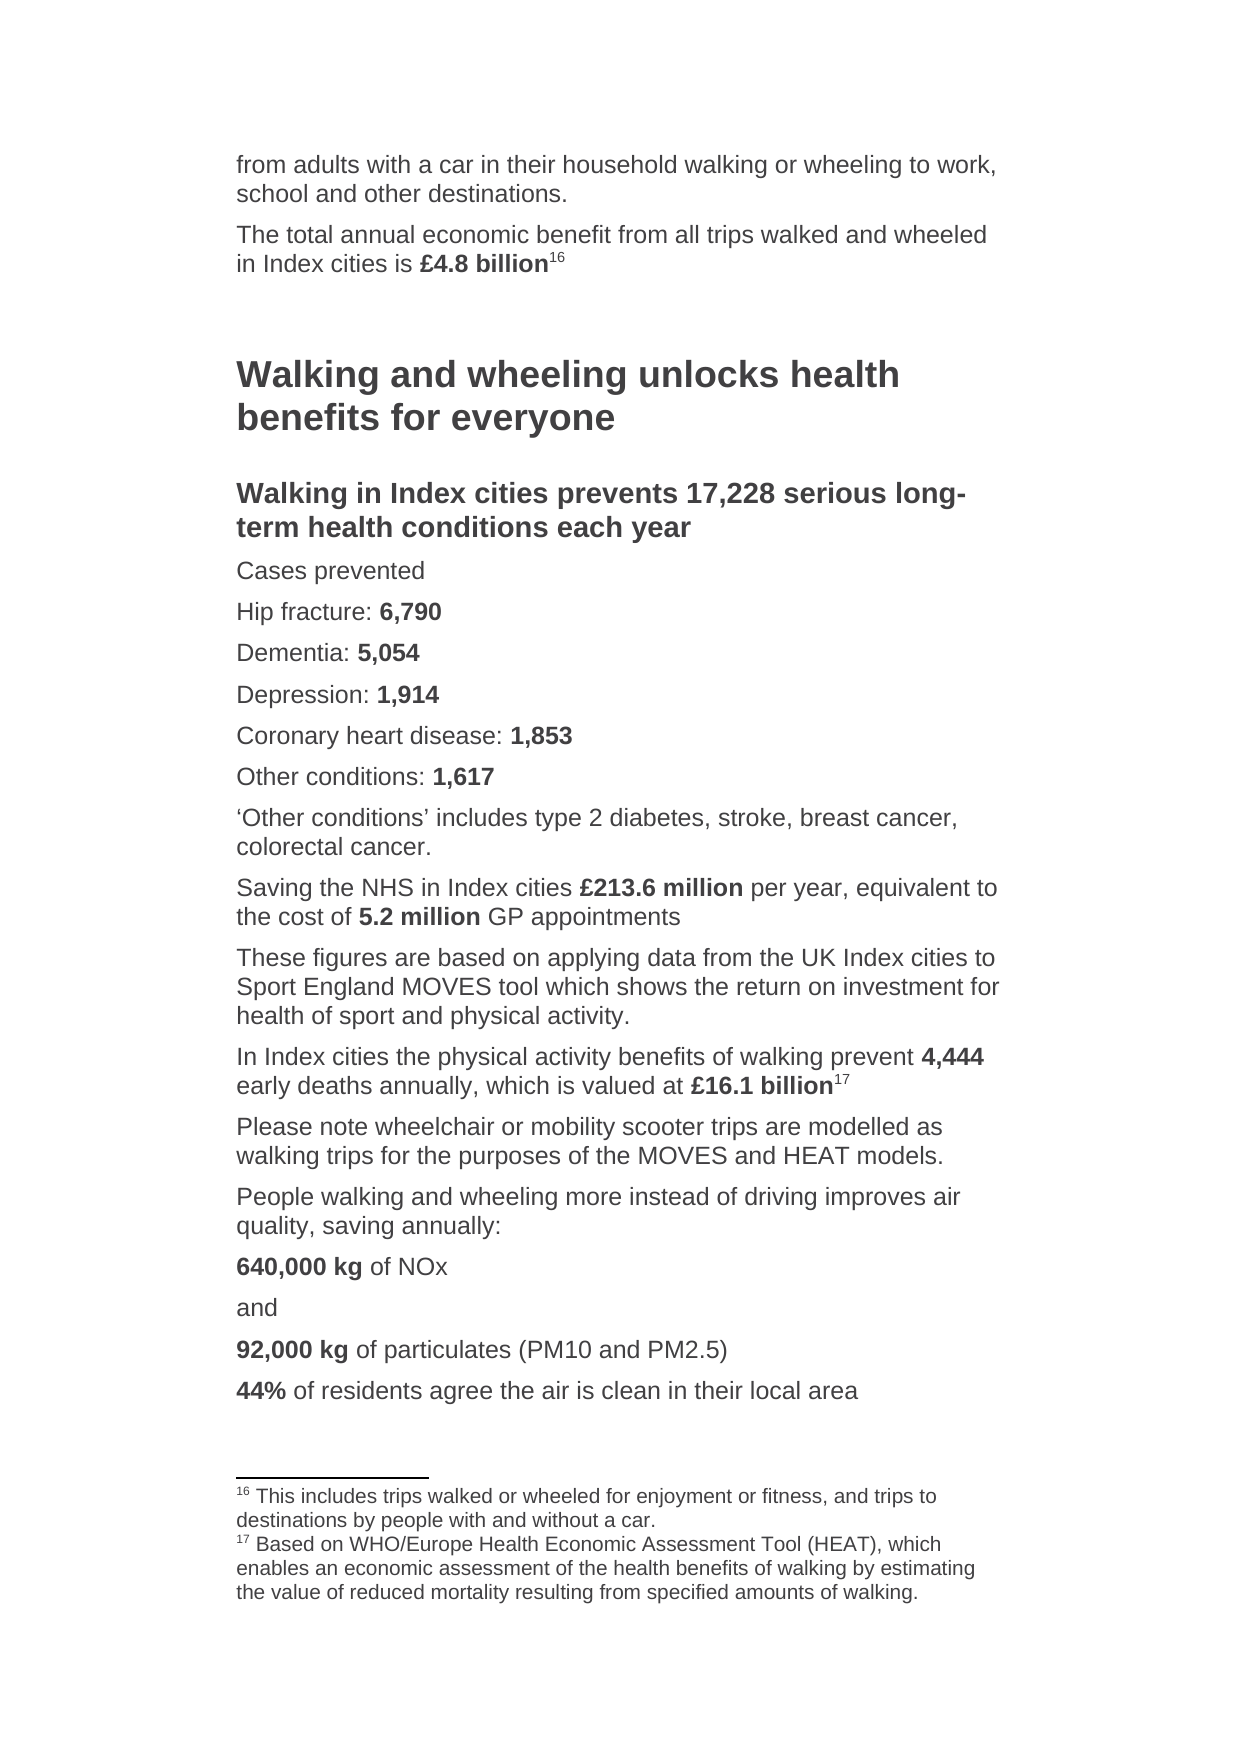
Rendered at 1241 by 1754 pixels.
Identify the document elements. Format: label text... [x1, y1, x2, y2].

text 640,000 kg of NOx [236, 1252, 1004, 1281]
text Please note wheelchair or mobility scooter trips are modelled as walking trips for the purposes of the MOVES and HEAT models. [236, 1112, 1004, 1169]
text and [236, 1293, 1004, 1322]
text Dementia: 5,054 [236, 638, 1004, 667]
text from adults with a car in their household walking or wheeling to work, school and other destinations. [236, 150, 1004, 207]
text The total annual economic benefit from all trips walked and wheeled in Index cities is £4.8 billion [236, 220, 1004, 277]
subtitle Walking in Index cities prevents 17,228 serious long-term health conditions each year [236, 476, 1004, 543]
subtitle Walking and wheeling unlocks health benefits for everyone [236, 352, 1004, 439]
text Other conditions: 1,617 [236, 762, 1004, 791]
text People walking and wheeling more instead of driving improves air quality, saving annually: [236, 1182, 1004, 1239]
text ‘Other conditions’ includes type 2 diabetes, stroke, breast cancer, colorectal cancer. [236, 803, 1004, 861]
text These figures are based on applying data from the UK Index cities to Sport England MOVES tool which shows the return on investment for health of sport and physical activity. [236, 943, 1004, 1029]
text Hip fracture: 6,790 [236, 597, 1004, 626]
text Cases prevented [236, 556, 1004, 584]
text Depression: 1,914 [236, 679, 1004, 708]
text 44% of residents agree the air is clean in their local area [236, 1376, 1004, 1404]
text Coronary heart disease: 1,853 [236, 721, 1004, 749]
text In Index cities the physical activity benefits of walking prevent 4,444 early deaths annually, which is valued at £16.1 billion [236, 1042, 1004, 1099]
text 92,000 kg of particulates (PM10 and PM2.5) [236, 1334, 1004, 1363]
text Saving the NHS in Index cities £213.6 million per year, equivalent to the cost of 5.2 million GP appointments [236, 873, 1004, 931]
